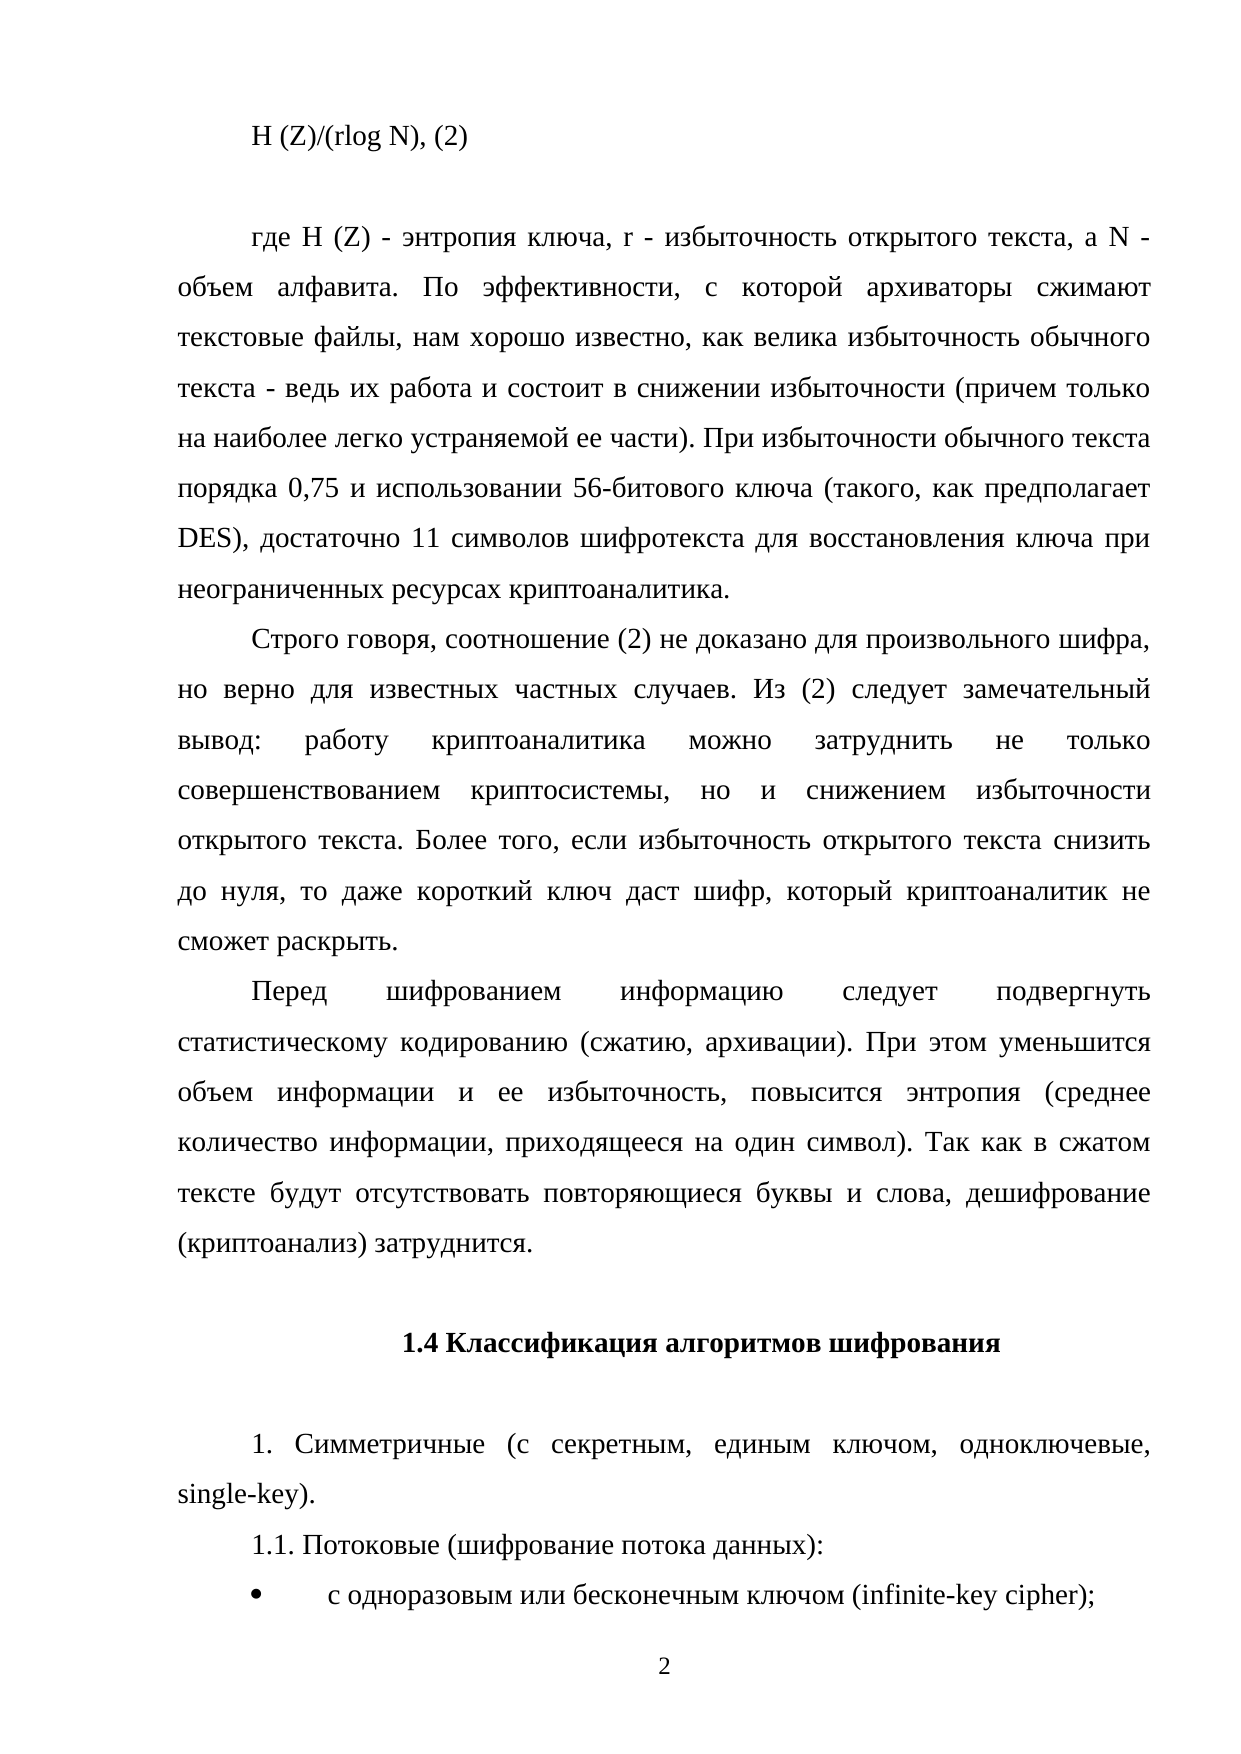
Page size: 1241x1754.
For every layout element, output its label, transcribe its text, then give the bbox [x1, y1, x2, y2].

text 1.4 Классификация алгоритмов шифрования [177, 1326, 1152, 1359]
text H (Z)/(rlog N), (2) [177, 118, 1152, 152]
text 1. Симметричные (с секретным, единым ключом, одноключевые, single-key). [177, 1426, 1152, 1510]
text Перед шифрованием информацию следует подвергнуть статистическому кодированию (сжатию, архивации). При этом уменьшится объем информации и ее избыточность, повысится энтропия (среднее количество информации, приходящееся на один символ). Так как в сжатом тексте будут отсутствовать повторяющиеся буквы и слова, дешифрование (криптоанализ) затруднится. [177, 973, 1152, 1258]
text Строго говоря, соотношение (2) не доказано для произвольного шифра, но верно для известных частных случаев. Из (2) следует замечательный вывод: работу криптоаналитика можно затруднить не только совершенствованием криптосистемы, но и снижением избыточности открытого текста. Более того, если избыточность открытого текста снизить до нуля, то даже короткий ключ даст шифр, который криптоаналитик не сможет раскрыть. [177, 621, 1152, 957]
list с одноразовым или бесконечным ключом (infinite-key cipher); [177, 1577, 1152, 1611]
text 1.1. Потоковые (шифрование потока данных): [177, 1527, 1152, 1560]
text где H (Z) - энтропия ключа, r - избыточность открытого текста, а N - объем алфавита. По эффективности, с которой архиваторы сжимают текстовые файлы, нам хорошо известно, как велика избыточность обычного текста - ведь их работа и состоит в снижении избыточности (причем только на наиболее легко устраняемой ее части). При избыточности обычного текста порядка 0,75 и использовании 56-битового ключа (такого, как предполагает DES), достаточно 11 символов шифротекста для восстановления ключа при неограниченных ресурсах криптоаналитика. [177, 219, 1152, 604]
